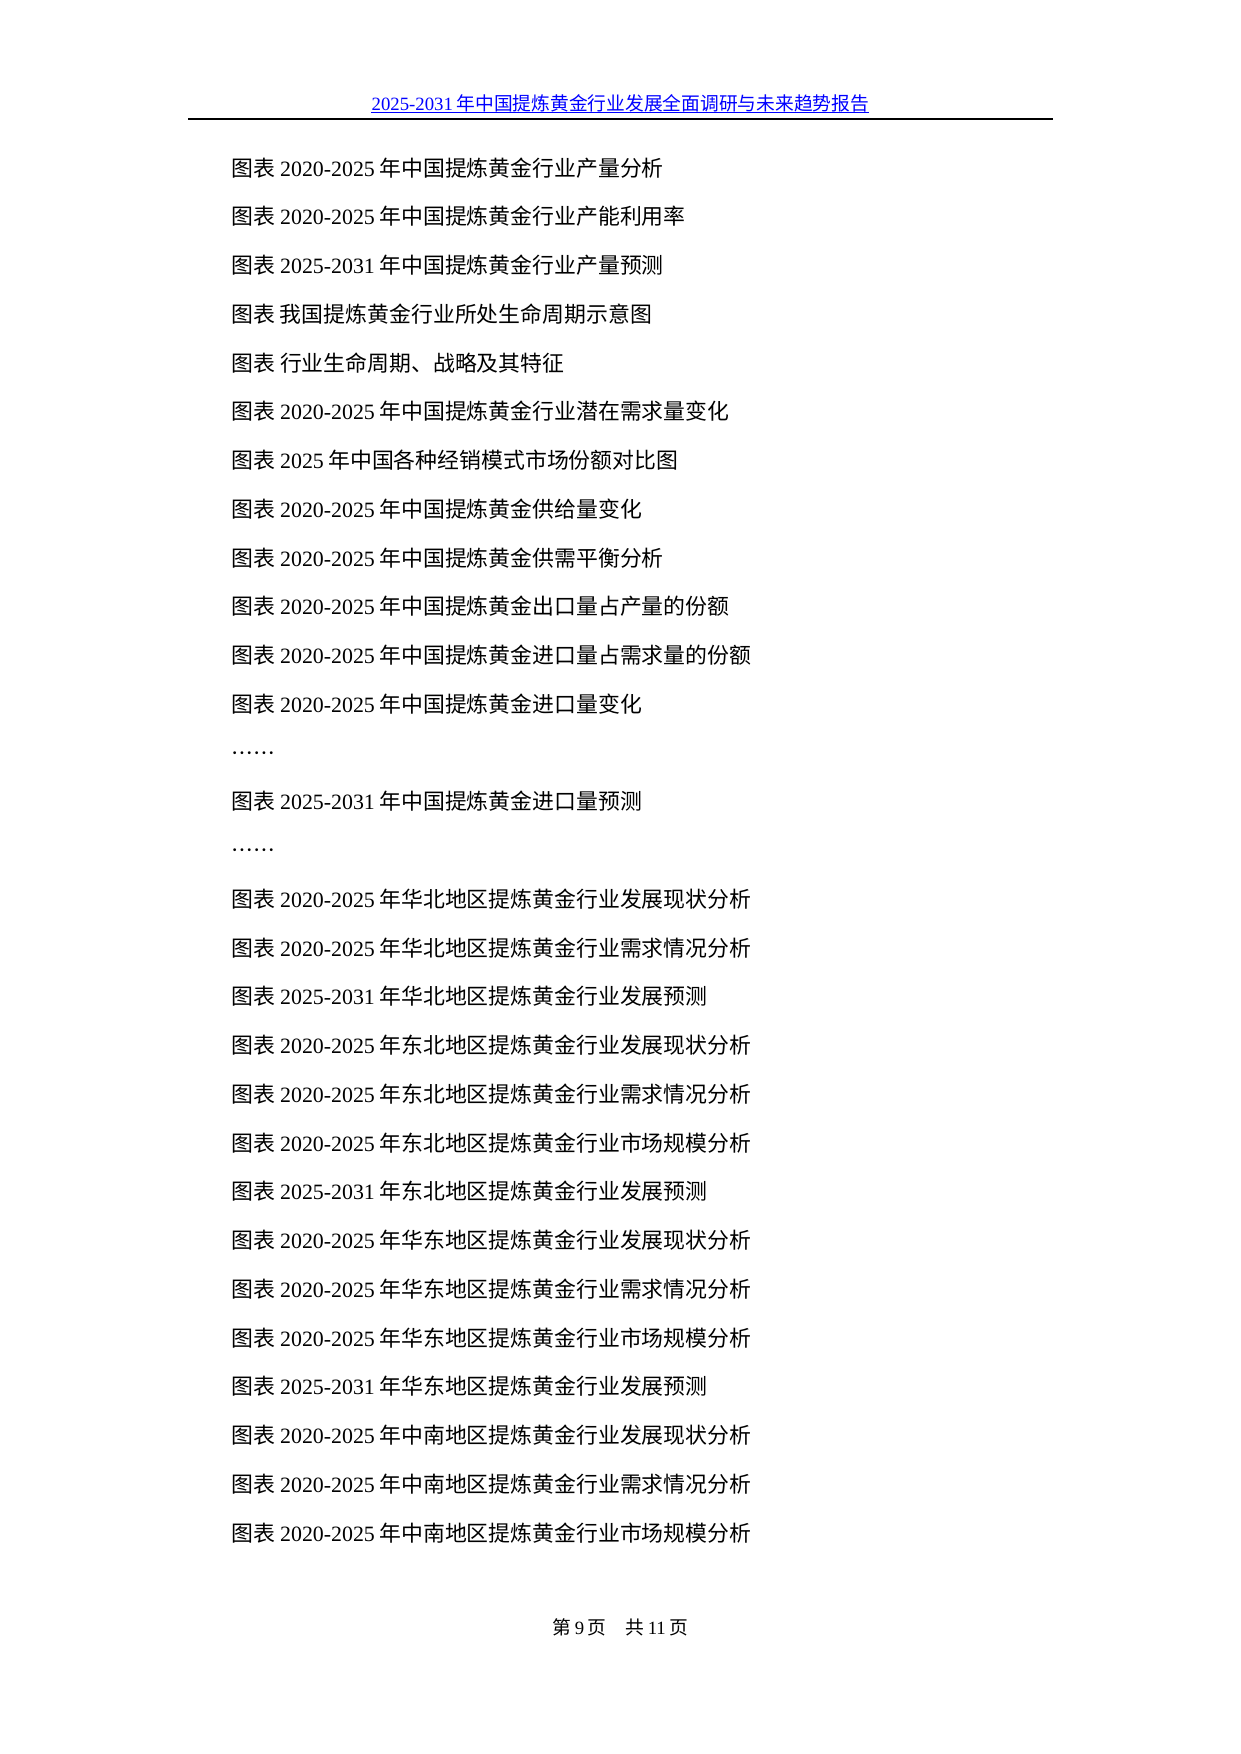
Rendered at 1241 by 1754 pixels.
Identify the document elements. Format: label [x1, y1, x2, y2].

text [187, 150, 1053, 1548]
